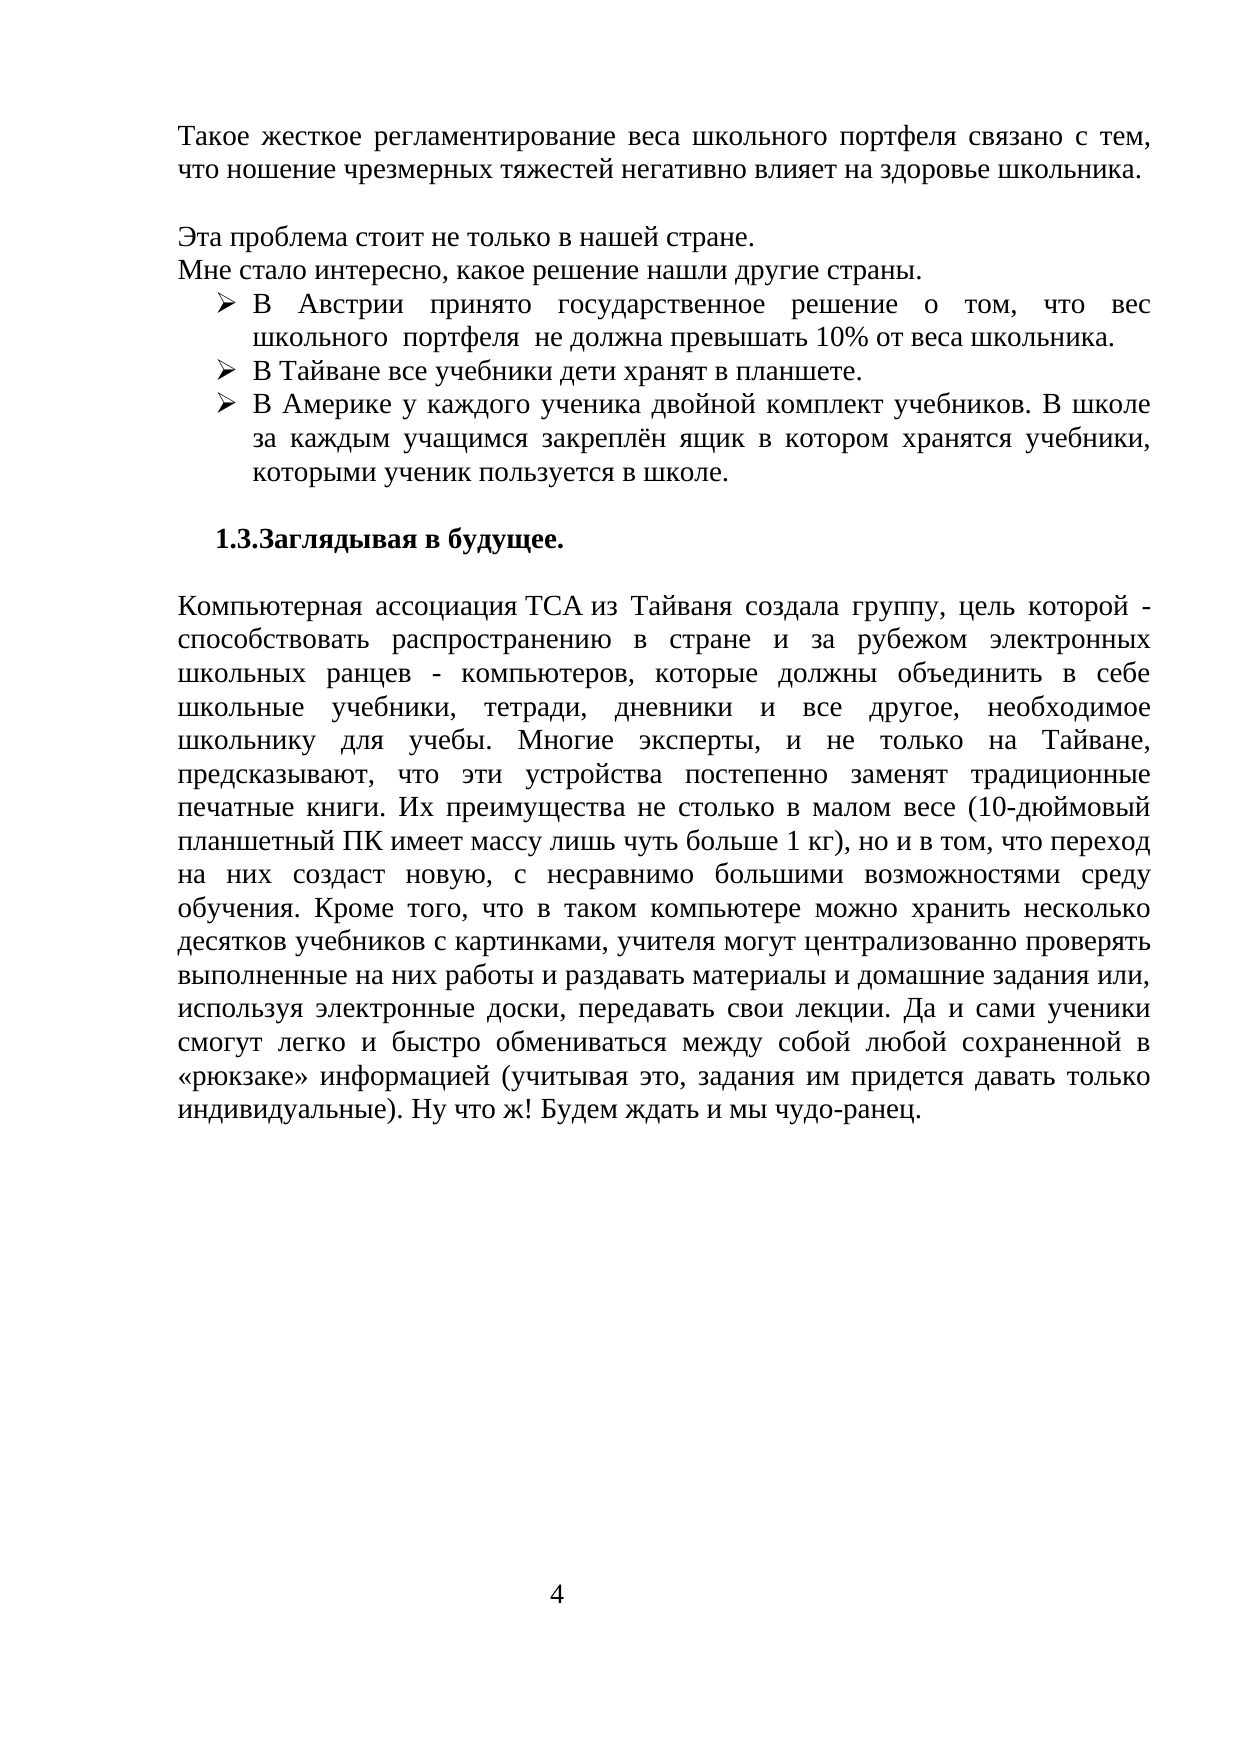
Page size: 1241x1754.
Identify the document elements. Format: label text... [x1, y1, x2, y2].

list В Америке у каждого ученика двойной комплект учебников. В школе за каждым учащимся закреплён ящик в котором хранятся учебники, которыми ученик пользуется в школе. [215, 387, 1152, 487]
text Эта проблема стоит не только в нашей стране. [177, 219, 1152, 252]
list В Австрии принято государственное решение о том, что вес школьного портфеля не должна превышать 10% от веса школьника. [215, 286, 1152, 353]
list В Тайване все учебники дети хранят в планшете. [215, 353, 1152, 387]
text Мне стало интересно, какое решение нашли другие страны. [177, 252, 1152, 286]
text Компьютерная ассоциация TCA из Тайваня создала группу, цель которой - способствовать распространению в стране и за рубежом электронных школьных ранцев - компьютеров, которые должны объединить в себе школьные учебники, тетради, дневники и все другое, необходимое школьнику для учебы. Многие эксперты, и не только на Тайване, предсказывают, что эти устройства постепенно заменят традиционные печатные книги. Их преимущества не столько в малом весе (10-дюймовый планшетный ПК имеет массу лишь чуть больше 1 кг), но и в том, что переход на них создаст новую, с несравнимо большими возможностями среду обучения. Кроме того, что в таком компьютере можно хранить несколько десятков учебников с картинками, учителя могут централизованно проверять выполненные на них работы и раздавать материалы и домашние задания или, используя электронные доски, передавать свои лекции. Да и сами ученики смогут легко и быстро обмениваться между собой любой сохраненной в «рюкзаке» информацией (учитывая это, задания им придется давать только индивидуальные). Ну что ж! Будем ждать и мы чудо-ранец. [177, 588, 1152, 1125]
text 4 [177, 1577, 1152, 1609]
text Такое жесткое регламентирование веса школьного портфеля связано с тем, что ношение чрезмерных тяжестей негативно влияет на здоровье школьника. [177, 118, 1152, 185]
text 1.3.Заглядывая в будущее. [215, 521, 1152, 554]
